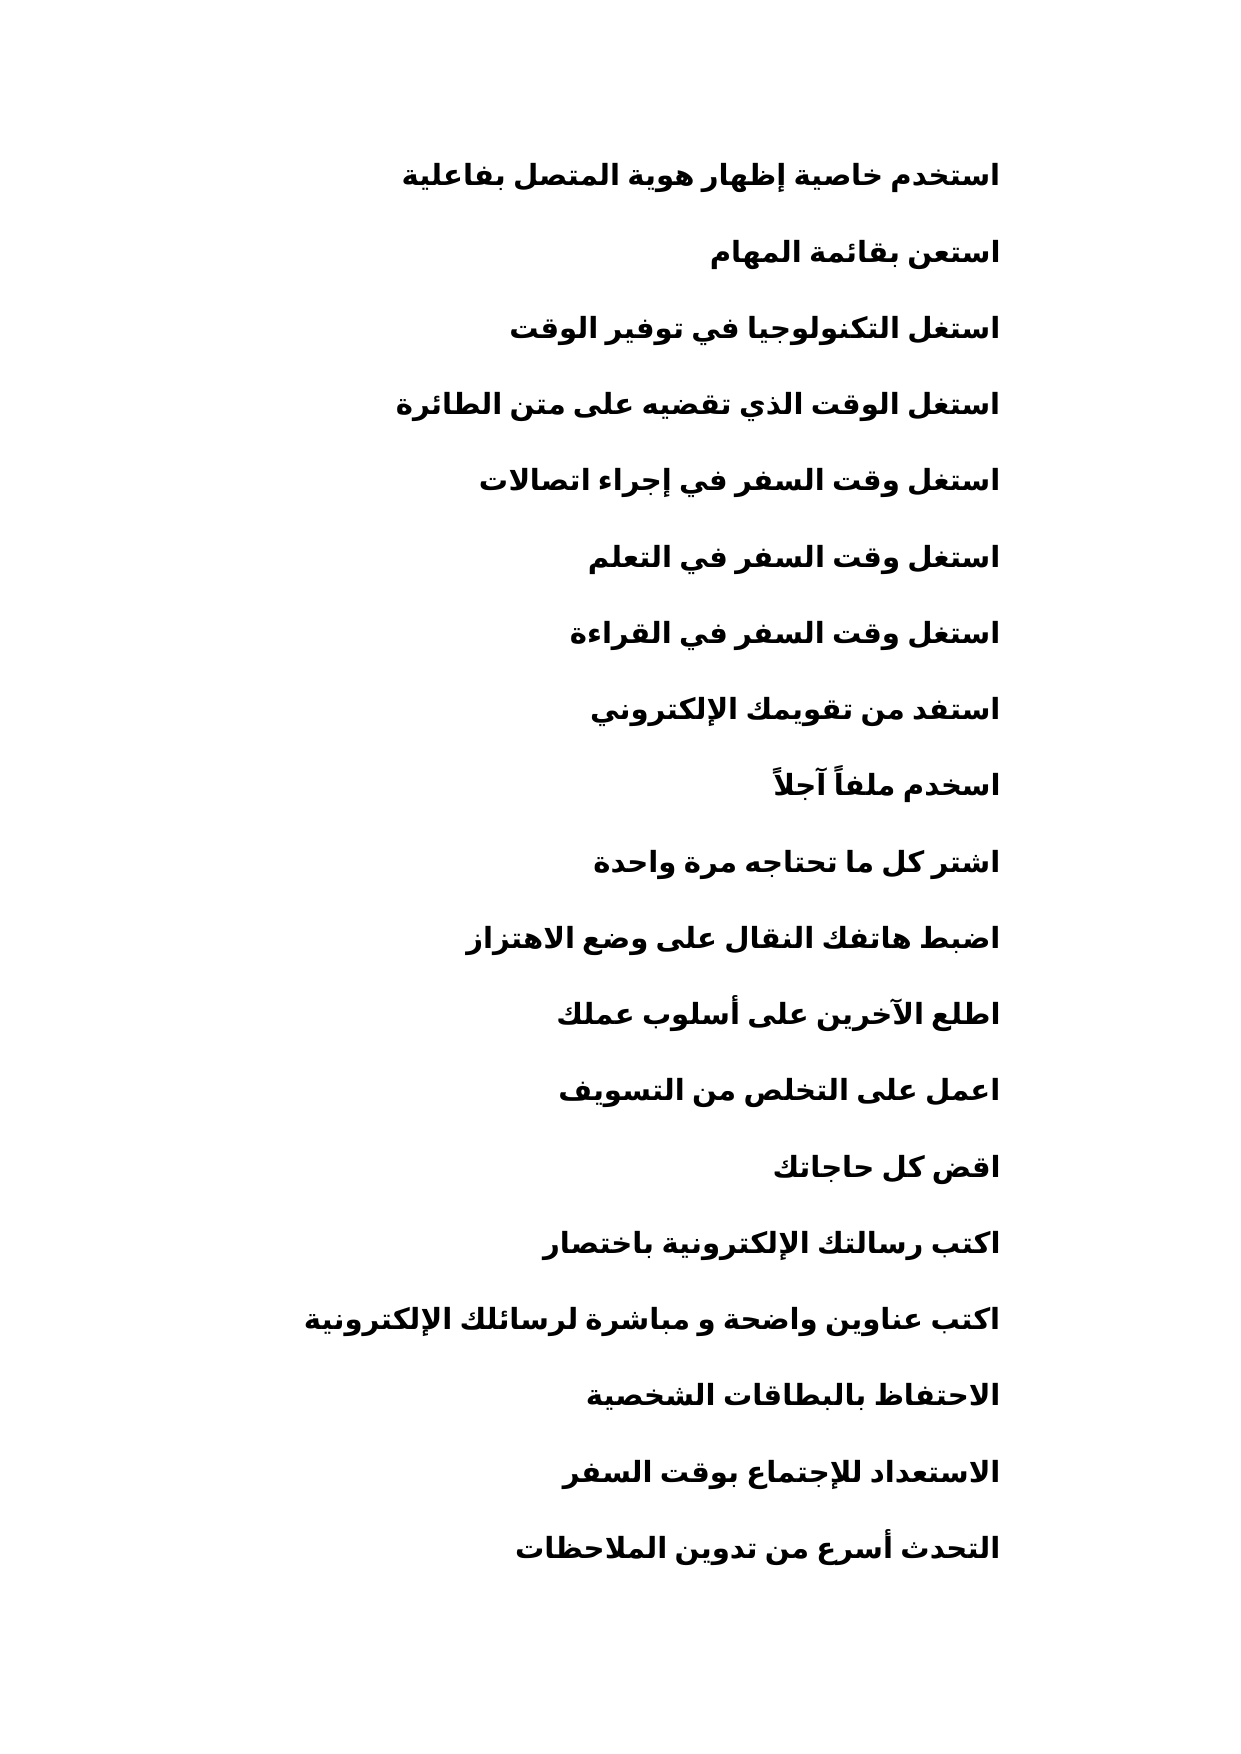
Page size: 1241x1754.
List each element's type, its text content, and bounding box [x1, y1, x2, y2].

table_cell اشتر كل ما تحتاجه مرة واحدة [146, 834, 1012, 910]
table_cell اقض كل حاجاتك [146, 1139, 1012, 1215]
table_cell استغل التكنولوجيا في توفير الوقت [146, 300, 1012, 376]
table_cell استغل وقت السفر في القراءة [146, 605, 1012, 681]
table_cell استغل وقت السفر في التعلم [146, 529, 1012, 605]
table_cell استعن بقائمة المهام [146, 224, 1012, 300]
table_cell استغل وقت السفر في إجراء اتصالات [146, 453, 1012, 529]
table_cell الاستعداد للإجتماع بوقت السفر [146, 1444, 1012, 1520]
table_cell اسخدم ملفاً آجلاً [146, 758, 1012, 834]
table_cell استخدم خاصية إظهار هوية المتصل بفاعلية [146, 148, 1012, 224]
table_cell استفد من تقويمك الإلكتروني [146, 681, 1012, 758]
table_cell اعمل على التخلص من التسويف [146, 1063, 1012, 1139]
table_cell اكتب رسالتك الإلكترونية باختصار [146, 1215, 1012, 1291]
table_cell استغل الوقت الذي تقضيه على متن الطائرة [146, 376, 1012, 453]
table_cell التحدث أسرع من تدوين الملاحظات [146, 1520, 1012, 1596]
table_cell اكتب عناوين واضحة و مباشرة لرسائلك الإلكترونية [146, 1291, 1012, 1368]
table_cell الاحتفاظ بالبطاقات الشخصية [146, 1368, 1012, 1444]
table_cell اطلع الآخرين على أسلوب عملك [146, 986, 1012, 1063]
table_cell اضبط هاتفك النقال على وضع الاهتزاز [146, 910, 1012, 986]
